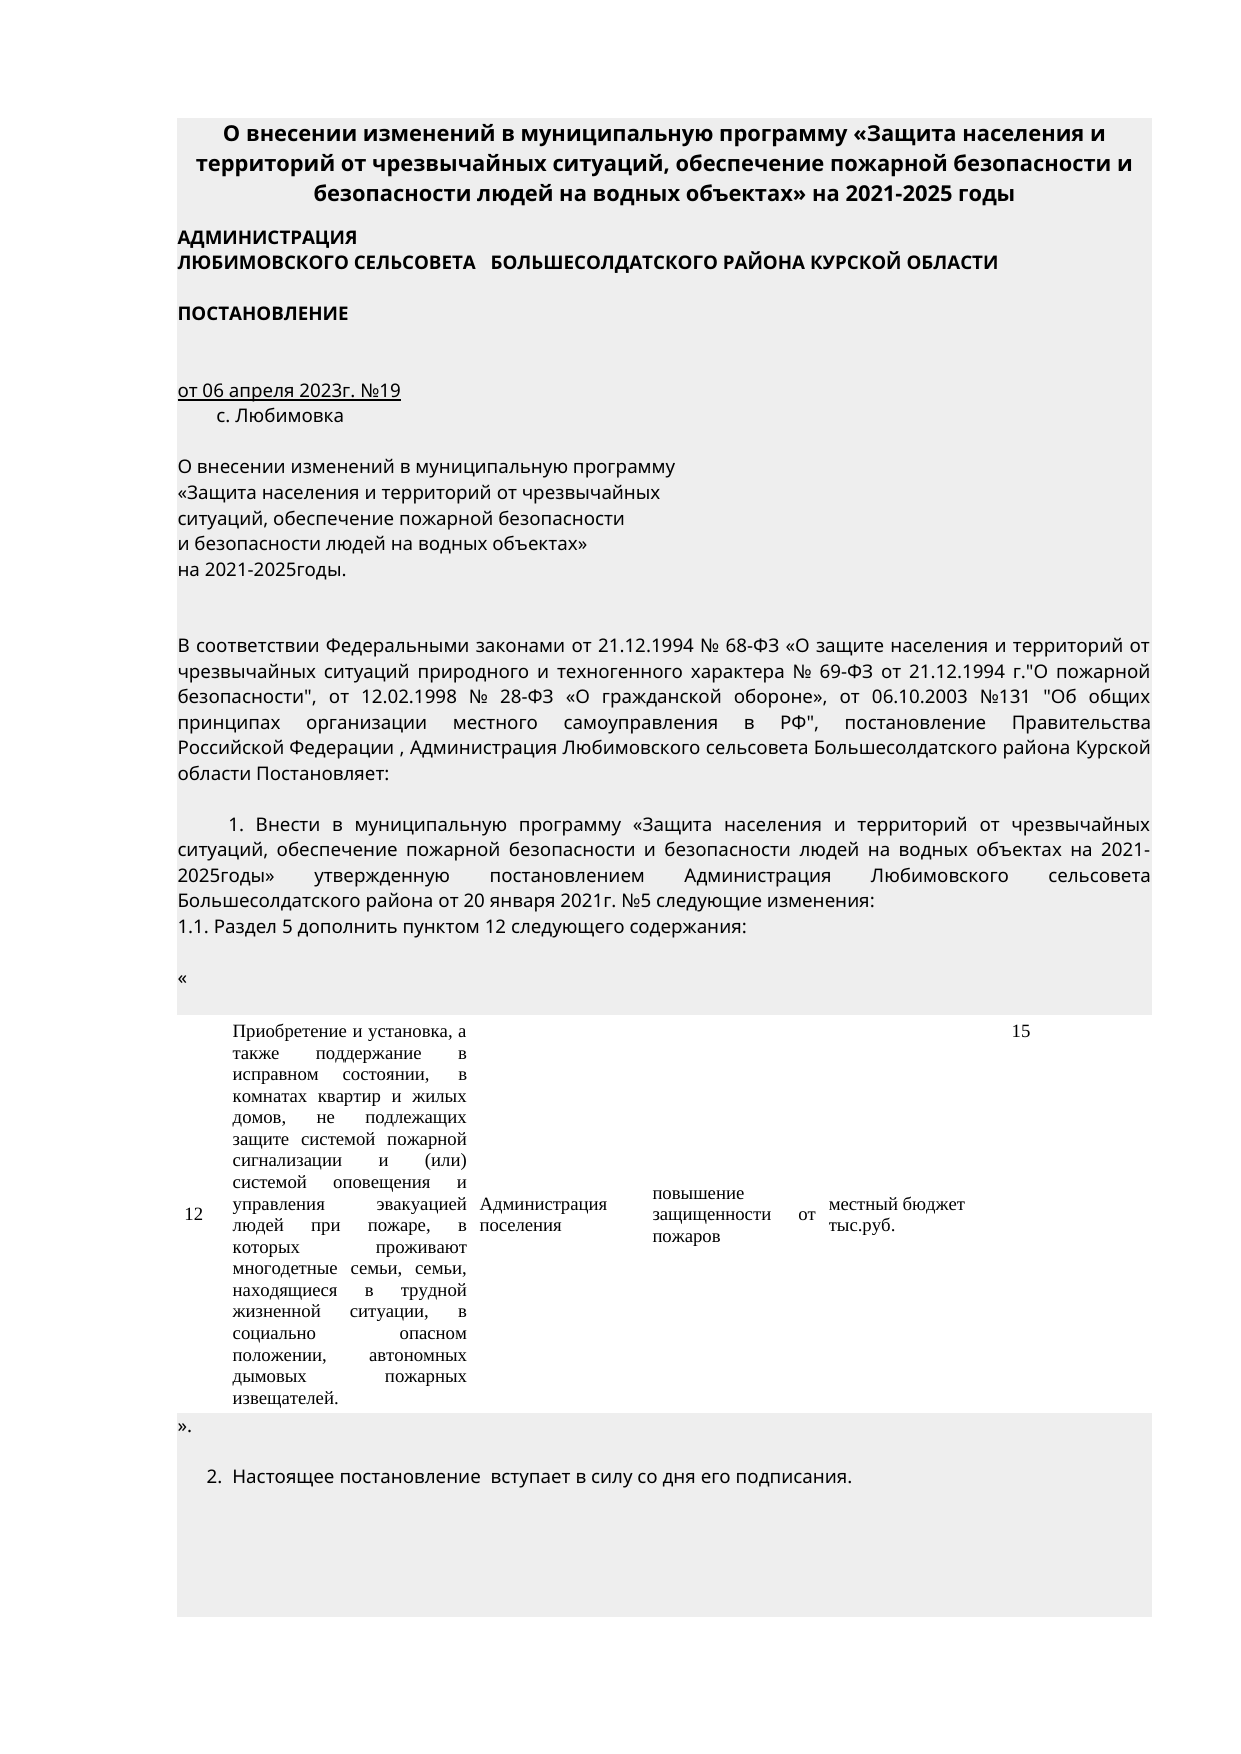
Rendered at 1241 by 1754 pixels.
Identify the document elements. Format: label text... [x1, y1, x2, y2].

text АДМИНИСТРАЦИЯ [177, 224, 1152, 250]
text 1.1. Раздел 5 дополнить пунктом 12 следующего содержания: [177, 913, 1152, 939]
text ЛЮБИМОВСКОГО СЕЛЬСОВЕТА БОЛЬШЕСОЛДАТСКОГО РАЙОНА КУРСКОЙ ОБЛАСТИ [177, 250, 1152, 275]
text В соответствии Федеральными законами от 21.12.1994 № 68-ФЗ «О защите населения и территорий от чрезвычайных ситуаций природного и техногенного характера № 69-ФЗ от 21.12.1994 г."О пожарной безопасности", от 12.02.1998 № 28-ФЗ «О гражданской обороне», от 06.10.2003 №131 "Об общих принципах организации местного самоуправления в РФ", постановление Правительства Российской Федерации , Администрация Любимовского сельсовета Большесолдатского района Курской области Постановляет: [177, 632, 1152, 786]
text и безопасности людей на водных объектах» [177, 530, 1152, 556]
text ». [177, 1413, 1152, 1438]
text ПОСТАНОВЛЕНИЕ [177, 301, 1152, 326]
text ситуаций, обеспечение пожарной безопасности [177, 505, 1152, 530]
text О внесении изменений в муниципальную программу [177, 454, 1152, 479]
text «Защита населения и территорий от чрезвычайных [177, 479, 1152, 505]
table_header местный бюджет тыс.руб. [823, 1017, 1004, 1411]
text от 06 апреля 2023г. №19 [177, 377, 1152, 403]
text на 2021-2025годы. [177, 556, 1152, 581]
text с. Любимовка [177, 403, 1152, 428]
table_header 12 [179, 1017, 225, 1411]
table_header 15 [1006, 1017, 1150, 1411]
text 2. Настоящее постановление вступает в силу со дня его подписания. [177, 1464, 1152, 1489]
text О внесении изменений в муниципальную программу «Защита населения и территорий от чрезвычайных ситуаций, обеспечение пожарной безопасности и безопасности людей на водных объектах» на 2021-2025 годы [177, 118, 1152, 207]
text « [177, 964, 1152, 990]
table_header Приобретение и установка, а также поддержание в исправном состоянии, в комнатах квартир и жилых домов, не подлежащих защите системой пожарной сигнализации и (или) системой оповещения и управления эвакуацией людей при пожаре, в которых проживают многодетные семьи, семьи, находящиеся в трудной жизненной ситуации, в социально опасном положении, автономных дымовых пожарных извещателей. [227, 1017, 472, 1411]
text 1. Внести в муниципальную программу «Защита населения и территорий от чрезвычайных ситуаций, обеспечение пожарной безопасности и безопасности людей на водных объектах на 2021-2025годы» утвержденную постановлением Администрация Любимовского сельсовета Большесолдатского района от 20 января 2021г. №5 следующие изменения: [177, 811, 1152, 913]
table_header Администрация поселения [474, 1017, 645, 1411]
table_header повышение защищенности от пожаров [647, 1017, 822, 1411]
